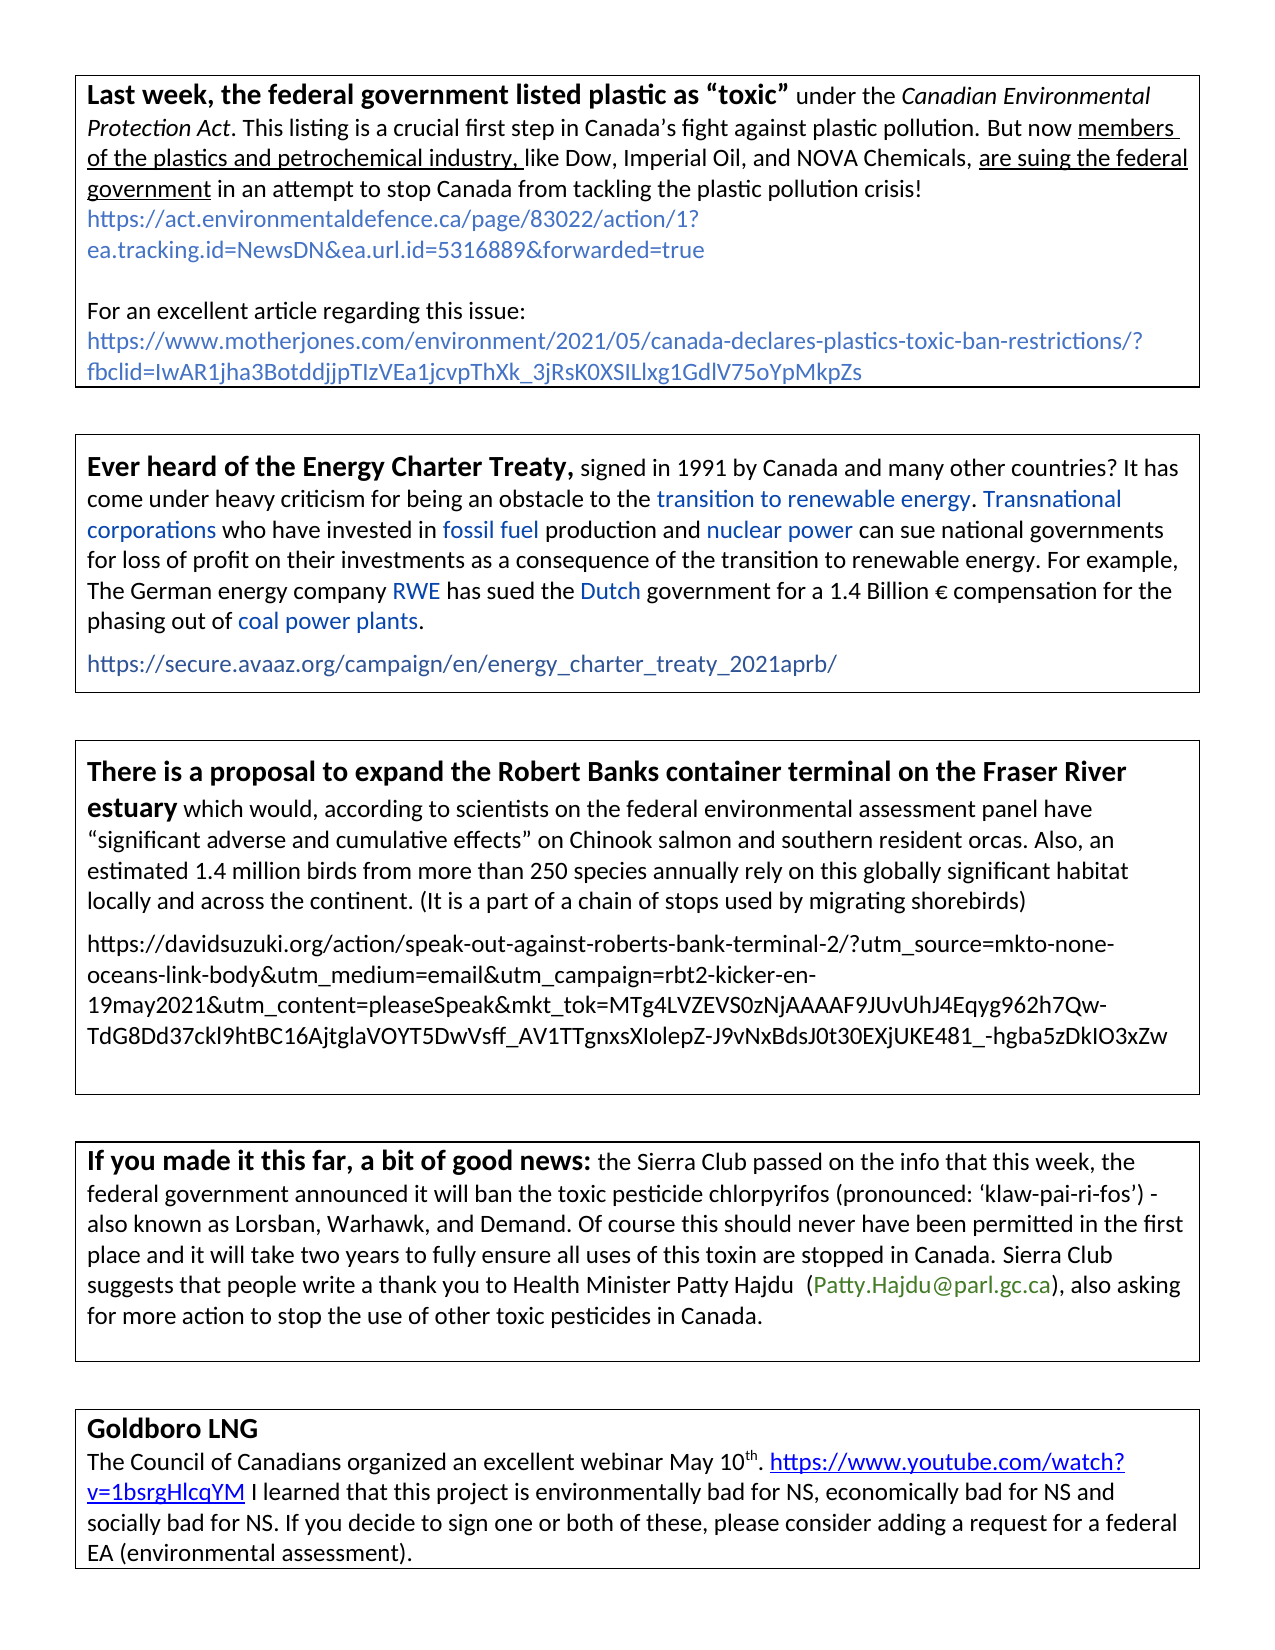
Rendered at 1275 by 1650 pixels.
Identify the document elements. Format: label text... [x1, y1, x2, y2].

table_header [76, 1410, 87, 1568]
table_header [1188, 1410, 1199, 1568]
table_header If you made it this far, a bit of good news: the Sierra Club passed on the info that this week, the federal government announced it will ban the toxic pesticide chlorpyrifos (pronounced: ‘klaw-pai-ri-fos’) - also known as Lorsban, Warhawk, and Demand. Of course this should never have been permitted in the first place and it will take two years to fully ensure all uses of this toxin are stopped in Canada. Sierra Club suggests that people write a thank you to Health Minister Patty Hajdu (Patty.Hajdu@parl.gc.ca), also asking for more action to stop the use of other toxic pesticides in Canada. [76, 1143, 1199, 1361]
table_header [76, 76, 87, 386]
table_header There is a proposal to expand the Robert Banks container terminal on the Fraser River estuary which would, according to scientists on the federal environmental assessment panel have “significant adverse and cumulative effects” on Chinook salmon and southern resident orcas. Also, an estimated 1.4 million birds from more than 250 species annually rely on this globally significant habitat locally and across the continent. (It is a part of a chain of stops used by migrating shorebirds) https://davidsuzuki.org/action/speak-out-against-roberts-bank-terminal-2/?utm_source=mkto-none-oceans-link-body&utm_medium=email&utm_campaign=rbt2-kicker-en-19may2021&utm_content=pleaseSpeak&mkt_tok=MTg4LVZEVS0zNjAAAAF9JUvUhJ4Eqyg962h7Qw-TdG8Dd37ckl9htBC16AjtglaVOYT5DwVsff_AV1TTgnxsXIolepZ-J9vNxBdsJ0t30EXjUKE481_-hgba5zDkIO3xZw [76, 741, 1199, 1093]
table_header Ever heard of the Energy Charter Treaty, signed in 1991 by Canada and many other countries? It has come under heavy criticism for being an obstacle to the transition to renewable energy. Transnational corporations who have invested in fossil fuel production and nuclear power can sue national governments for loss of profit on their investments as a consequence of the transition to renewable energy. For example, The German energy company RWE has sued the Dutch government for a 1.4 Billion € compensation for the phasing out of coal power plants. https://secure.avaaz.org/campaign/en/energy_charter_treaty_2021aprb/ [76, 435, 1199, 692]
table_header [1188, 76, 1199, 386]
